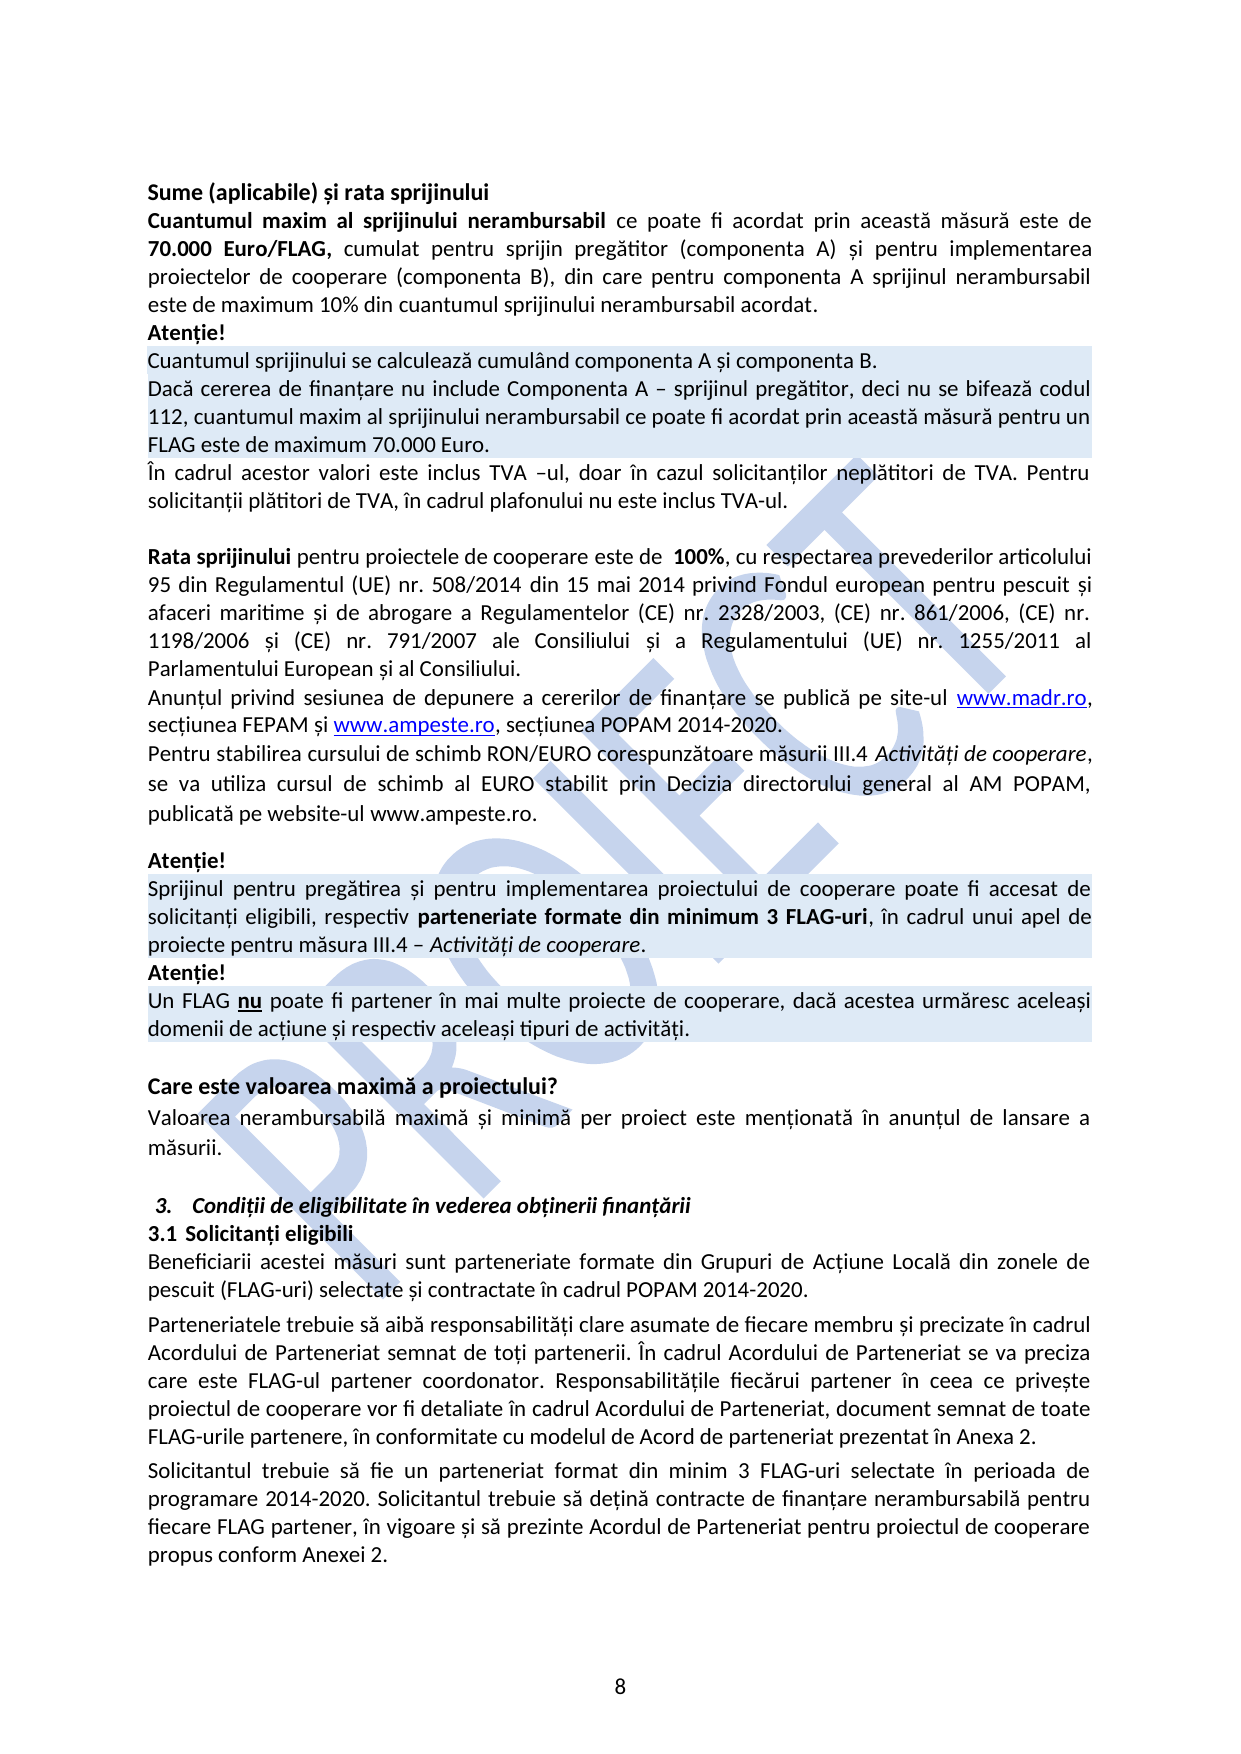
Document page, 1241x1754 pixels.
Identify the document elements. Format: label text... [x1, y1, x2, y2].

text Pentru stabilirea cursului de schimb RON/EURO corespunzătoare măsurii III.4 Activităţi de cooperare, se va utiliza cursul de schimb al EURO stabilit prin Decizia directorului general al AM POPAM, publicată pe website-ul www.ampeste.ro. [148, 739, 1092, 827]
text Cuantumul sprijinului se calculează cumulând componenta A și componenta B. [147, 346, 1092, 374]
text Valoarea nerambursabilă maximă și minimă per proiect este menționată în anunțul de lansare a măsurii. [148, 1103, 1092, 1161]
list Solicitanți eligibili [148, 1219, 1092, 1247]
text Atenție! [147, 318, 1092, 346]
text Care este valoarea maximă a proiectului? [148, 1071, 1092, 1101]
text Dacă cererea de finanțare nu include Componenta A – sprijinul pregătitor, deci nu se bifează codul 112, cuantumul maxim al sprijinului nerambursabil ce poate fi acordat prin această măsură pentru un FLAG este de maximum 70.000 Euro. [148, 374, 1092, 458]
text Solicitantul trebuie să fie un parteneriat format din minim 3 FLAG-uri selectate în perioada de programare 2014-2020. Solicitantul trebuie să dețină contracte de finanțare nerambursabilă pentru fiecare FLAG partener, în vigoare și să prezinte Acordul de Parteneriat pentru proiectul de cooperare propus conform Anexei 2. [148, 1456, 1092, 1568]
text Parteneriatele trebuie să aibă responsabilități clare asumate de fiecare membru și precizate în cadrul Acordului de Parteneriat semnat de toți partenerii. În cadrul Acordului de Parteneriat se va preciza care este FLAG-ul partener coordonator. Responsabilitățile fiecărui partener în ceea ce privește proiectul de cooperare vor fi detaliate în cadrul Acordului de Parteneriat, document semnat de toate FLAG-urile partenere, în conformitate cu modelul de Acord de parteneriat prezentat în Anexa 2. [148, 1310, 1092, 1450]
text Cuantumul maxim al sprijinului nerambursabil ce poate fi acordat prin această măsură este de 70.000 Euro/FLAG, cumulat pentru sprijin pregătitor (componenta A) şi pentru implementarea proiectelor de cooperare (componenta B), din care pentru componenta A sprijinul nerambursabil este de maximum 10% din cuantumul sprijinului nerambursabil acordat. [148, 206, 1092, 318]
text În cadrul acestor valori este inclus TVA –ul, doar în cazul solicitanților neplătitori de TVA. Pentru solicitanții plătitori de TVA, în cadrul plafonului nu este inclus TVA-ul. [148, 458, 1092, 514]
text Atenție! [148, 958, 1092, 986]
text Rata sprijinului pentru proiectele de cooperare este de 100%, cu respectarea prevederilor articolului 95 din Regulamentul (UE) nr. 508/2014 din 15 mai 2014 privind Fondul european pentru pescuit şi afaceri maritime şi de abrogare a Regulamentelor (CE) nr. 2328/2003, (CE) nr. 861/2006, (CE) nr. 1198/2006 şi (CE) nr. 791/2007 ale Consiliului şi a Regulamentului (UE) nr. 1255/2011 al Parlamentului European şi al Consiliului. [148, 542, 1092, 683]
subtitle Condiții de eligibilitate în vederea obținerii finanțării [154, 1191, 1092, 1219]
text Sume (aplicabile) și rata sprijinului [147, 177, 1092, 206]
list Anunţul privind sesiunea de depunere a cererilor de finanţare se publică pe site-ul www.madr.ro, secţiunea FEPAM şi www.ampeste.ro, secţiunea POPAM 2014-2020. [148, 683, 1092, 739]
text Un FLAG nu poate fi partener în mai multe proiecte de cooperare, dacă acestea urmăresc aceleași domenii de acțiune și respectiv aceleași tipuri de activități. [148, 986, 1092, 1042]
text Sprijinul pentru pregătirea și pentru implementarea proiectului de cooperare poate fi accesat de solicitanți eligibili, respectiv parteneriate formate din minimum 3 FLAG-uri, în cadrul unui apel de proiecte pentru măsura III.4 – Activităţi de cooperare. [148, 874, 1092, 958]
text Beneficiarii acestei măsuri sunt parteneriate formate din Grupuri de Acțiune Locală din zonele de pescuit (FLAG-uri) selectate și contractate în cadrul POPAM 2014-2020. [148, 1247, 1092, 1303]
text Atenție! [148, 846, 1092, 874]
